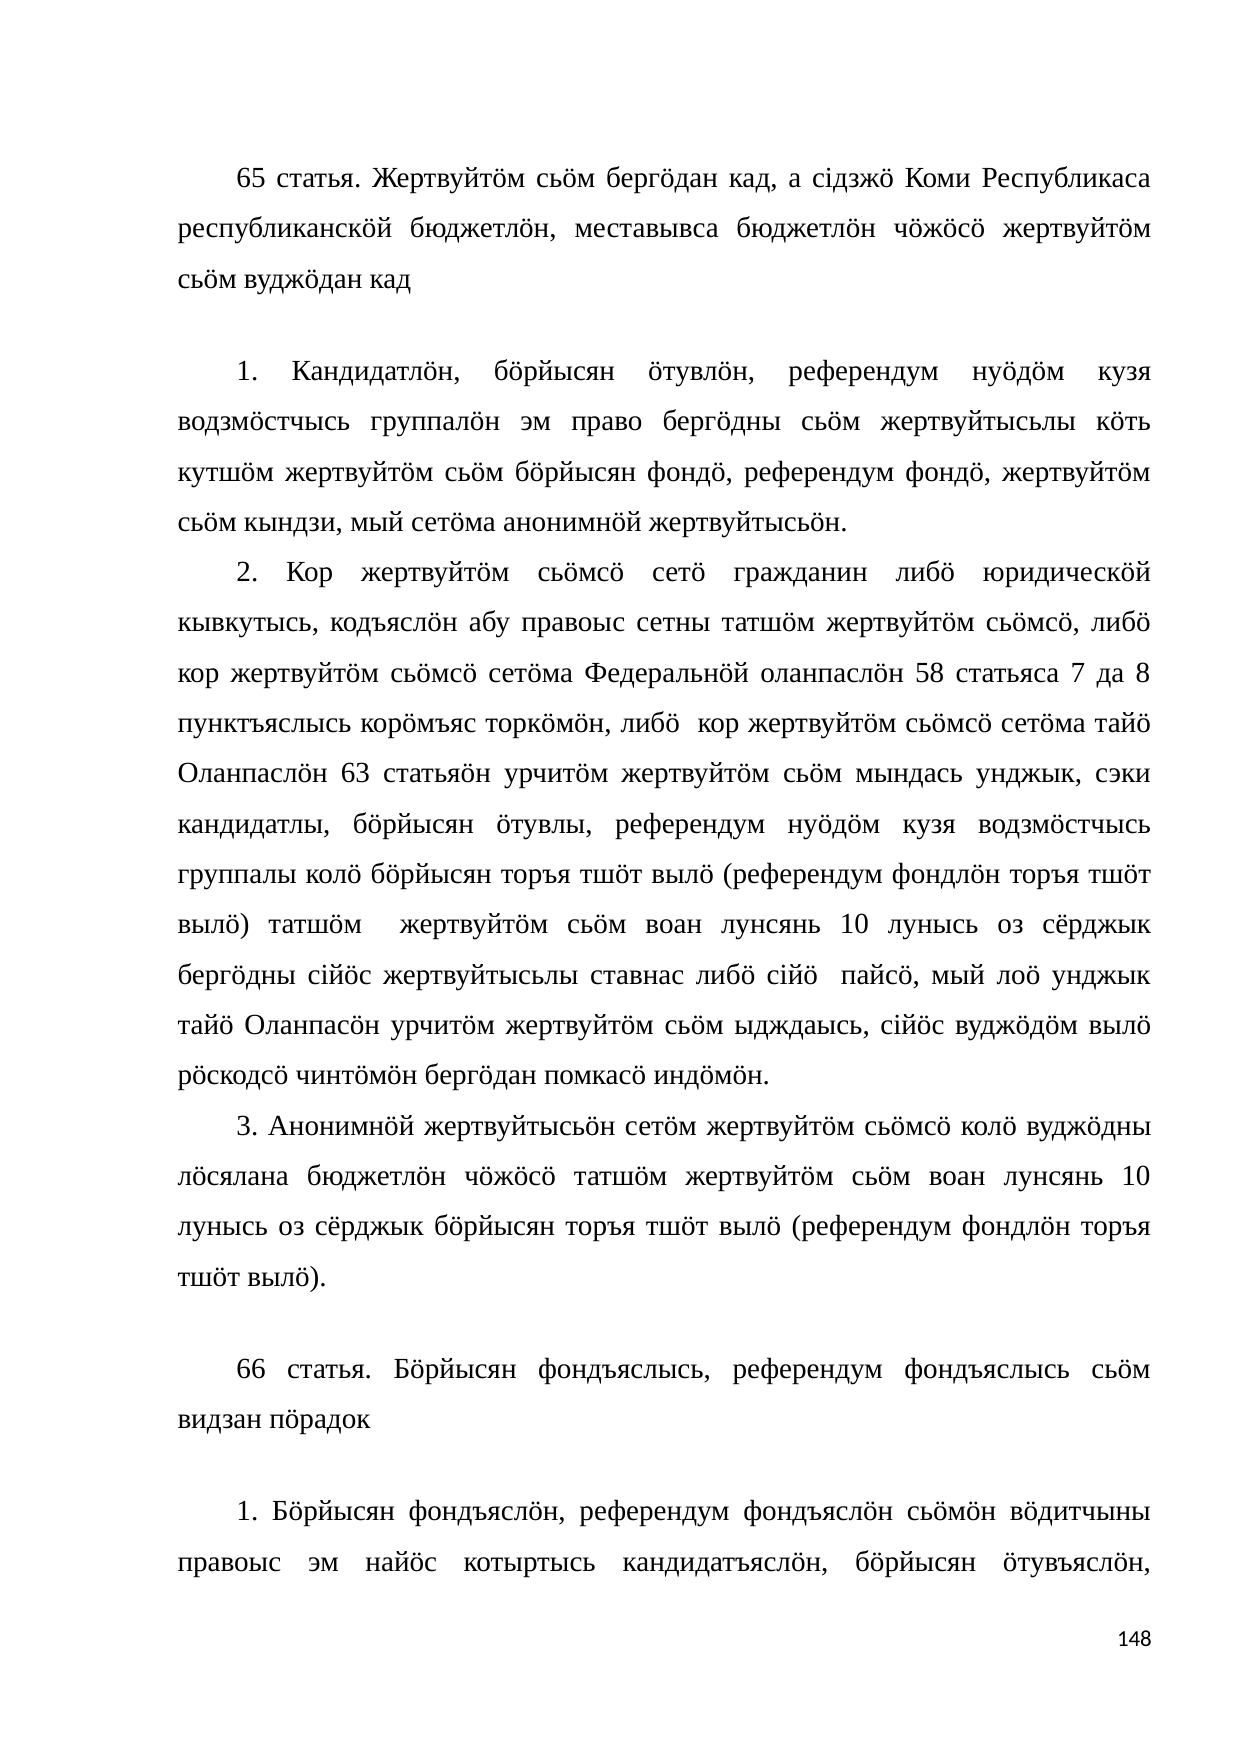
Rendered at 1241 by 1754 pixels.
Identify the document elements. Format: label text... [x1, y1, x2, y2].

text 65 статья. Жертвуйтӧм сьӧм бергӧдан кад, а сідзжӧ Коми Республикаса республиканскӧй бюджетлӧн, меставывса бюджетлӧн чӧжӧсӧ жертвуйтӧм сьӧм вуджӧдан кад [177, 160, 1152, 294]
text 66 статья. Бӧрйысян фондъяслысь, референдум фондъяслысь сьӧм видзан пӧрадок [177, 1351, 1152, 1435]
text 2. Кор жертвуйтӧм сьӧмсӧ сетӧ гражданин либӧ юридическӧй кывкутысь, кодъяслӧн абу правоыс сетны татшӧм жертвуйтӧм сьӧмсӧ, либӧ кор жертвуйтӧм сьӧмсӧ сетӧма Федеральнӧй оланпаслӧн 58 статьяса 7 да 8 пунктъяслысь корӧмъяс торкӧмӧн, либӧ кор жертвуйтӧм сьӧмсӧ сетӧма тайӧ Оланпаслӧн 63 статьяӧн урчитӧм жертвуйтӧм сьӧм мындась унджык, сэки кандидатлы, бӧрйысян ӧтувлы, референдум нуӧдӧм кузя водзмӧстчысь группалы колӧ бӧрйысян торъя тшӧт вылӧ (референдум фондлӧн торъя тшӧт вылӧ) татшӧм жертвуйтӧм сьӧм воан лунсянь 10 лунысь оз сёрджык бергӧдны сійӧс жертвуйтысьлы ставнас либӧ сійӧ пайсӧ, мый лоӧ унджык тайӧ Оланпасӧн урчитӧм жертвуйтӧм сьӧм ыдждаысь, сійӧс вуджӧдӧм вылӧ рӧскодсӧ чинтӧмӧн бергӧдан помкасӧ индӧмӧн. [177, 554, 1152, 1091]
text 3. Анонимнӧй жертвуйтысьӧн сетӧм жертвуйтӧм сьӧмсӧ колӧ вуджӧдны лӧсялана бюджетлӧн чӧжӧсӧ татшӧм жертвуйтӧм сьӧм воан лунсянь 10 лунысь оз сёрджык бӧрйысян торъя тшӧт вылӧ (референдум фондлӧн торъя тшӧт вылӧ). [177, 1108, 1152, 1292]
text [177, 1493, 1152, 1577]
text 1. Кандидатлӧн, бӧрйысян ӧтувлӧн, референдум нуӧдӧм кузя водзмӧстчысь группалӧн эм право бергӧдны сьӧм жертвуйтысьлы кӧть кутшӧм жертвуйтӧм сьӧм бӧрйысян фондӧ, референдум фондӧ, жертвуйтӧм сьӧм кындзи, мый сетӧма анонимнӧй жертвуйтысьӧн. [177, 353, 1152, 537]
